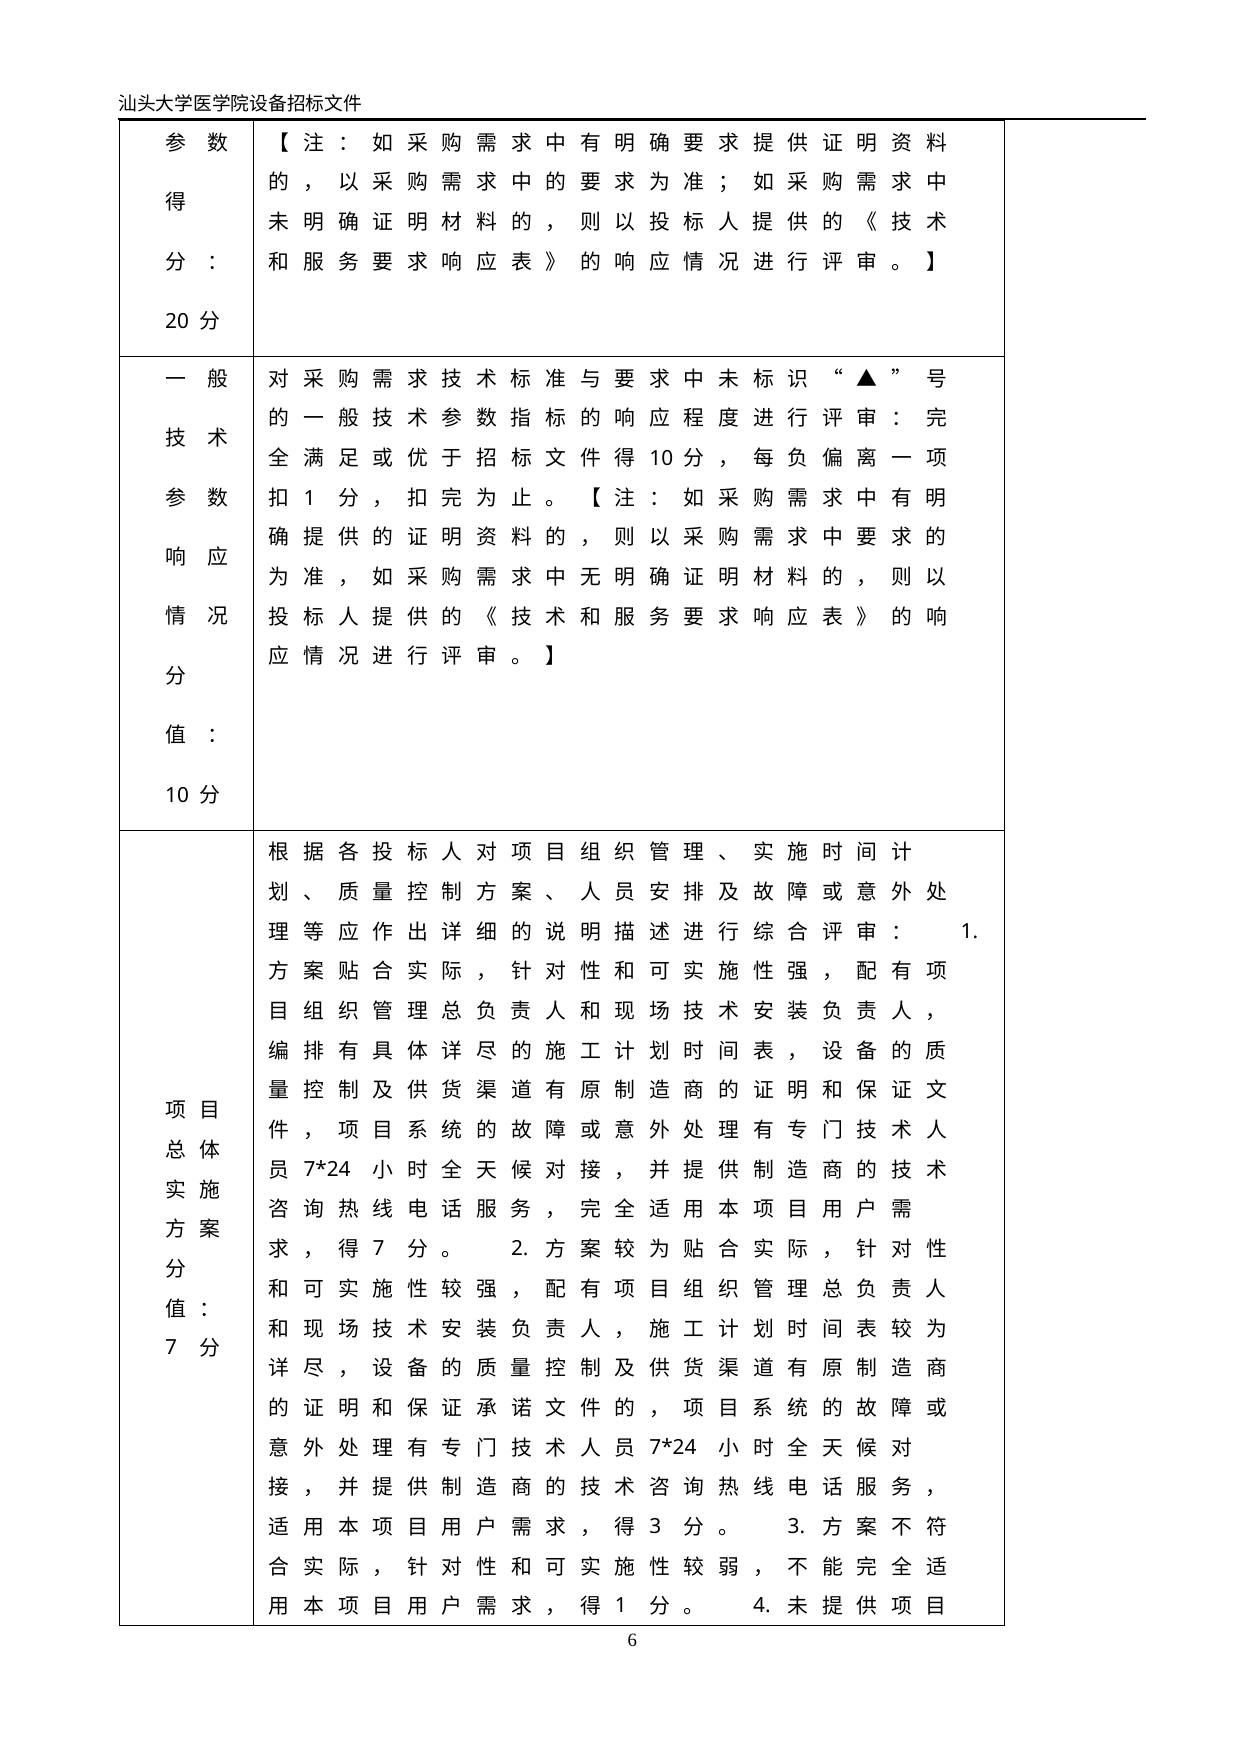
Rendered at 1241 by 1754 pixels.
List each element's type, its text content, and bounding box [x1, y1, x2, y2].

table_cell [254, 831, 1004, 1624]
table_cell 重要技术参数得分：20分 [120, 121, 253, 356]
table_cell 对采购需求技术标准与要求中未标识“▲”号的一般技术参数指标的响应程度进行评审：完全满足或优于招标文件得10分，每负偏离一项扣1分，扣完为止。【注：如采购需求中有明确提供的证明资料的，则以采购需求中要求的为准，如采购需求中无明确证明材料的，则以投标人提供的《技术和服务要求响应表》的响应情况进行评审。】 [254, 357, 1004, 830]
table_cell 项目总体实施方案 分值：7分 [120, 831, 253, 1624]
table_cell 一般技术参数响应情况 分值：10分 [120, 357, 253, 830]
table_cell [254, 121, 1004, 356]
